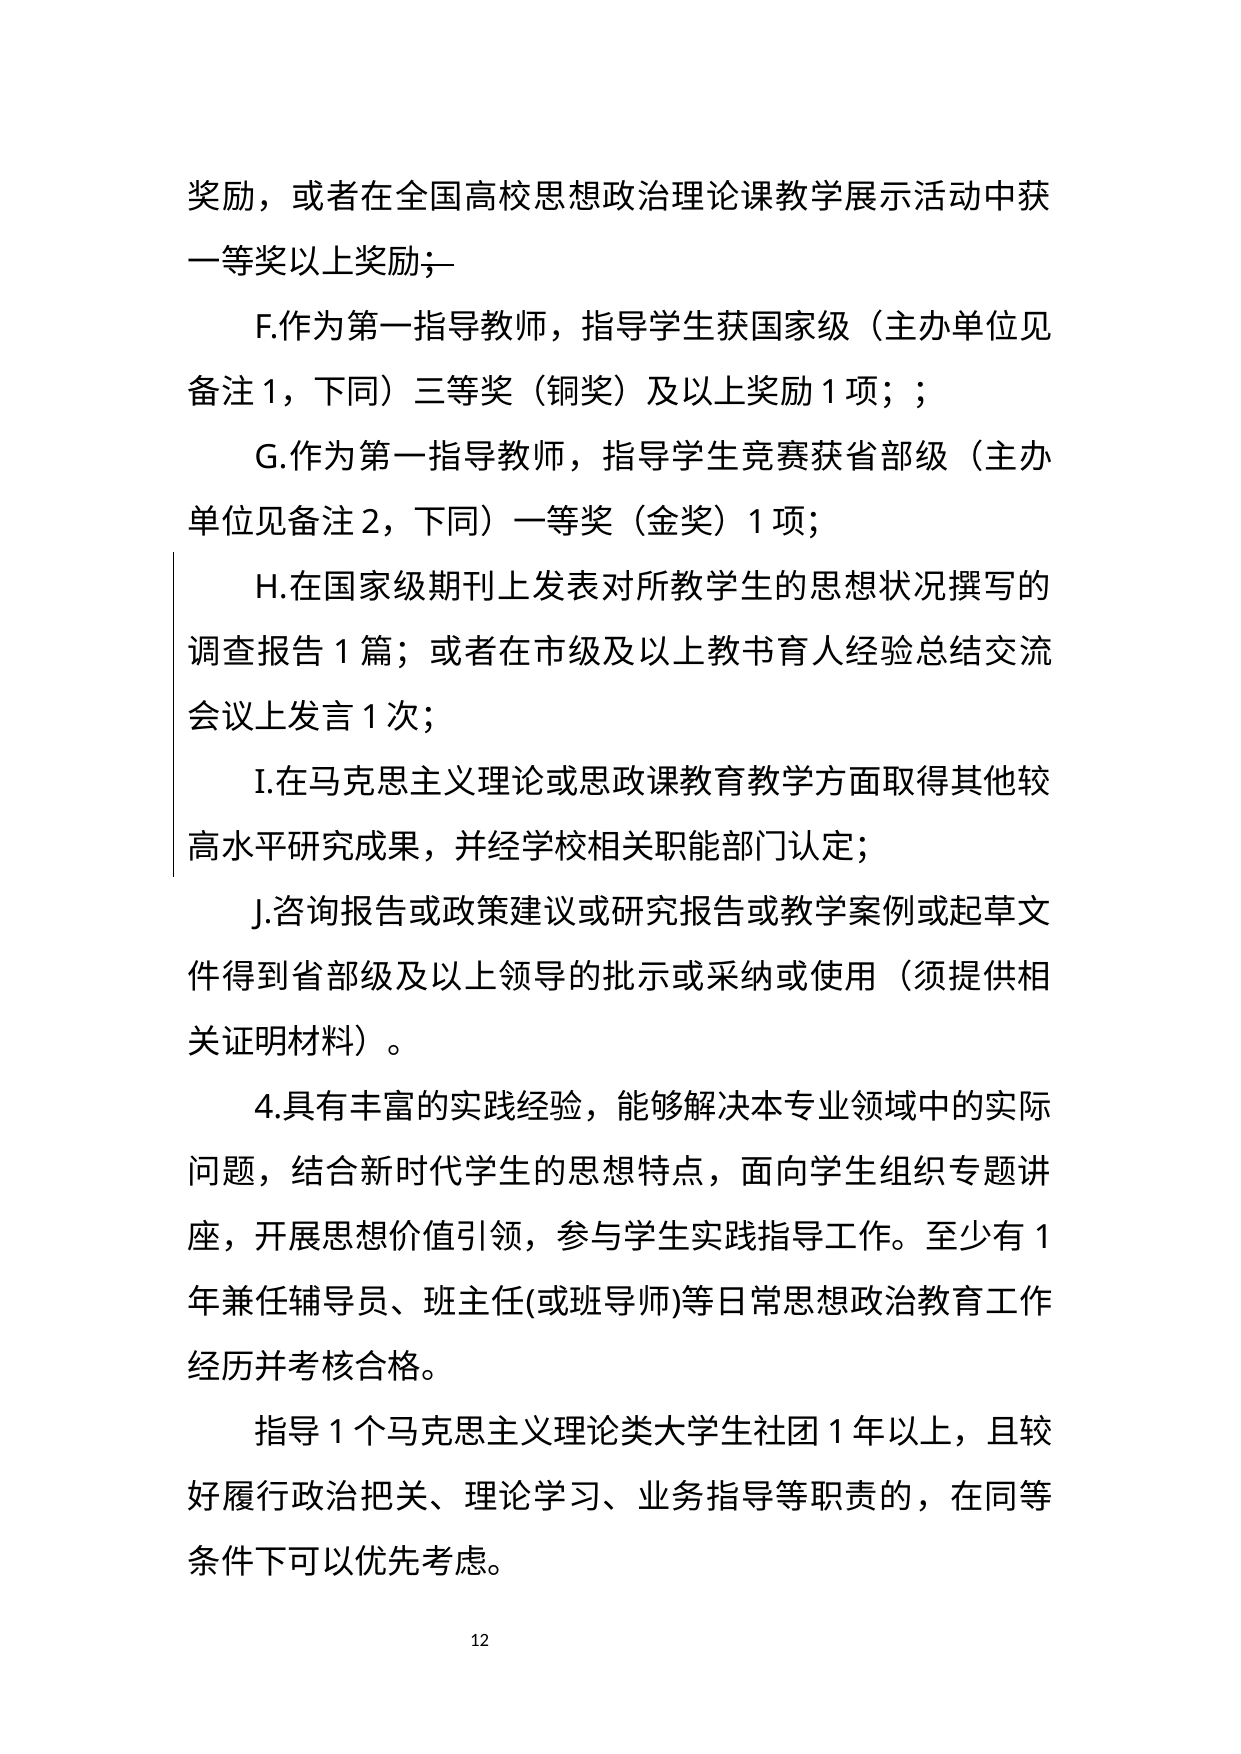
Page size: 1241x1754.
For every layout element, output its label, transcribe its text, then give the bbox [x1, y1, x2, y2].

text J.咨询报告或政策建议或研究报告或教学案例或起草文件得到省部级及以上领导的批示或采纳或使用（须提供相关证明材料）。 [187, 877, 1053, 1072]
text 指导1个马克思主义理论类大学生社团1年以上，且较好履行政治把关、理论学习、业务指导等职责的，在同等条件下可以优先考虑。 [187, 1397, 1053, 1592]
text F.作为第一指导教师，指导学生获国家级（主办单位见备注1，下同）三等奖（铜奖）及以上奖励1项；； [187, 292, 1053, 422]
text G.作为第一指导教师，指导学生竞赛获省部级（主办单位见备注2，下同）一等奖（金奖）1项； [187, 422, 1053, 552]
list I.在马克思主义理论或思政课教育教学方面取得其他较高水平研究成果，并经学校相关职能部门认定； [187, 747, 1053, 877]
list H.在国家级期刊上发表对所教学生的思想状况撰写的调查报告1篇；或者在市级及以上教书育人经验总结交流会议上发言1次； [187, 552, 1053, 747]
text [187, 162, 1053, 292]
text 4.具有丰富的实践经验，能够解决本专业领域中的实际问题，结合新时代学生的思想特点，面向学生组织专题讲座，开展思想价值引领，参与学生实践指导工作。至少有1年兼任辅导员、班主任(或班导师)等日常思想政治教育工作经历并考核合格。 [187, 1072, 1053, 1397]
